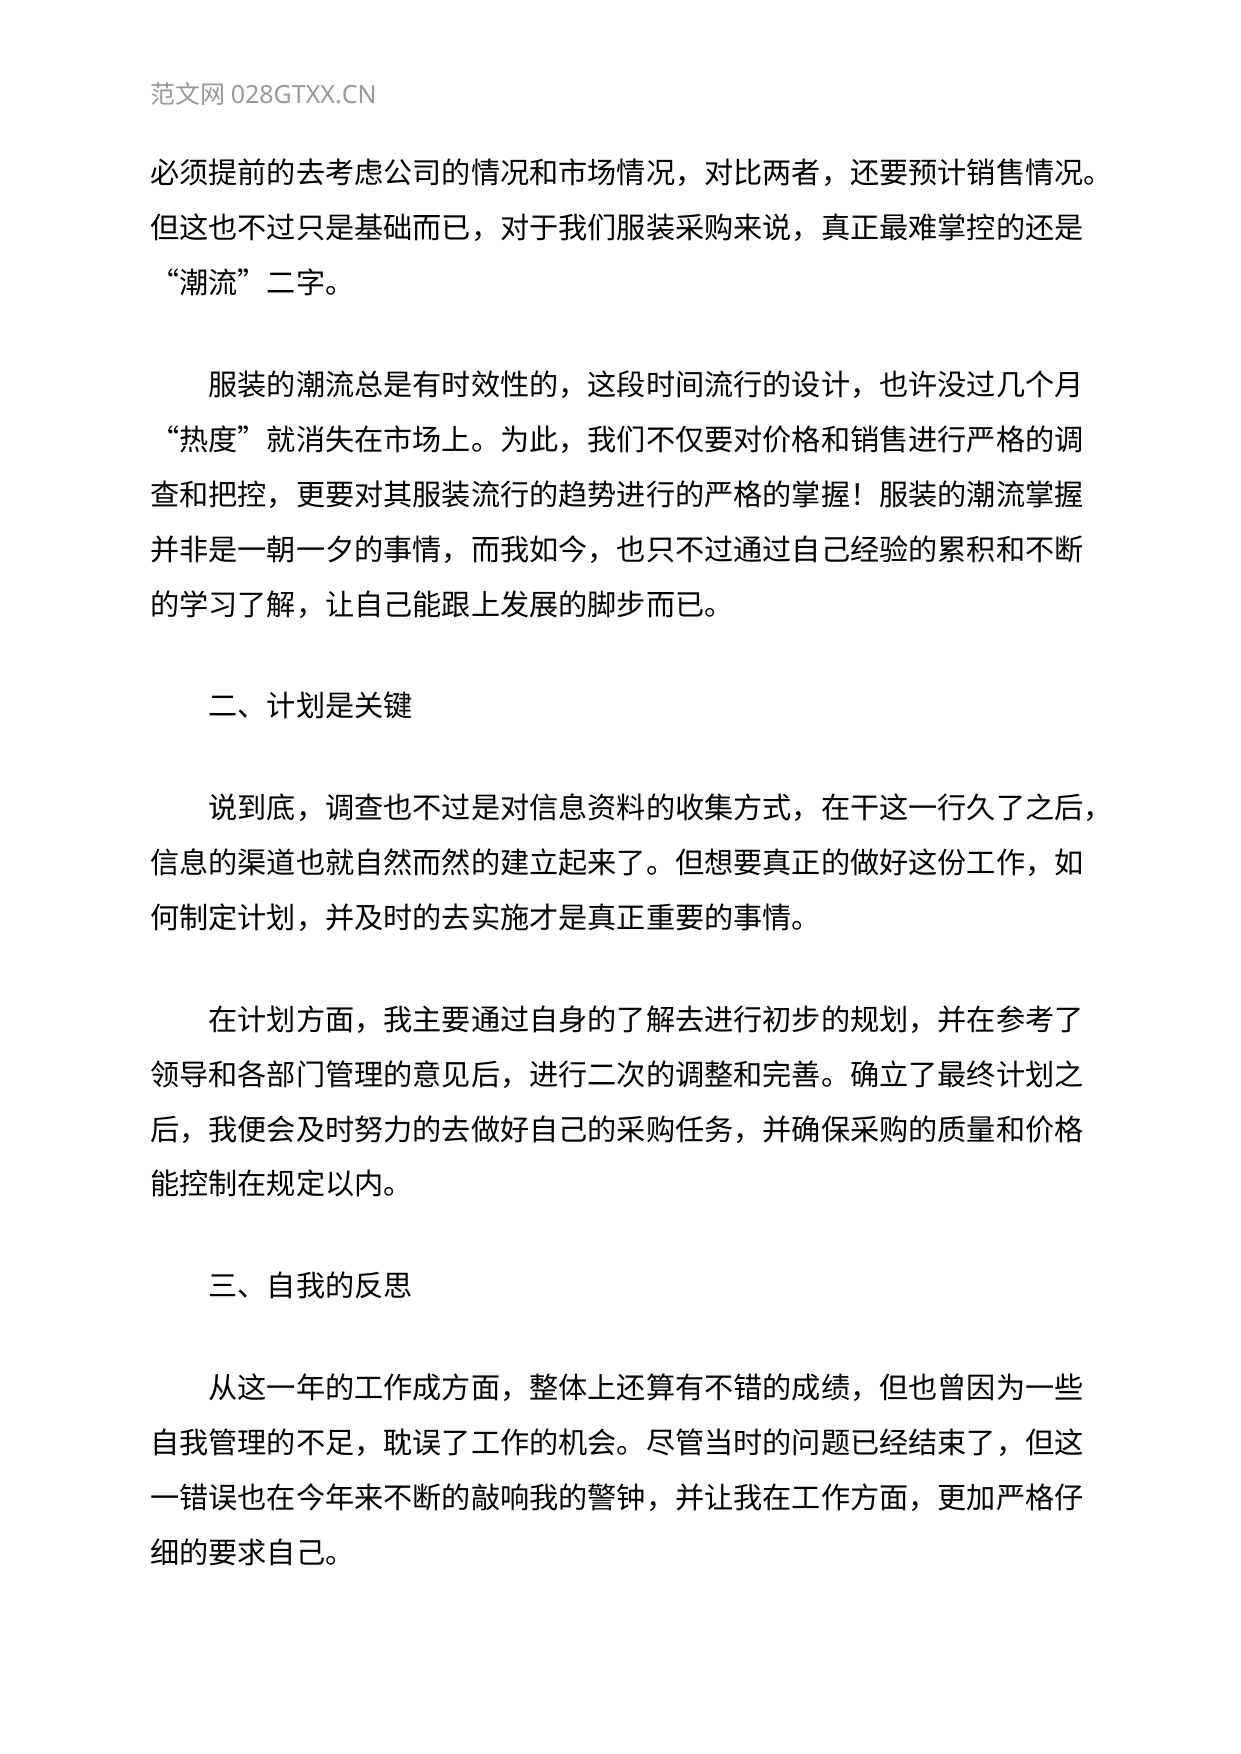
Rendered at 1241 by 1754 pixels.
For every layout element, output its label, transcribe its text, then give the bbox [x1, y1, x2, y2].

text 三、自我的反思 [150, 1263, 1090, 1305]
text 从这一年的工作成方面，整体上还算有不错的成绩，但也曾因为一些自我管理的不足，耽误了工作的机会。尽管当时的问题已经结束了，但这一错误也在今年来不断的敲响我的警钟，并让我在工作方面，更加严格仔细的要求自己。 [150, 1364, 1090, 1571]
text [150, 150, 1090, 302]
text 在计划方面，我主要通过自身的了解去进行初步的规划，并在参考了领导和各部门管理的意见后，进行二次的调整和完善。确立了最终计划之后，我便会及时努力的去做好自己的采购任务，并确保采购的质量和价格能控制在规定以内。 [150, 996, 1090, 1203]
text 服装的潮流总是有时效性的，这段时间流行的设计，也许没过几个月“热度”就消失在市场上。为此，我们不仅要对价格和销售进行严格的调查和把控，更要对其服装流行的趋势进行的严格的掌握！服装的潮流掌握并非是一朝一夕的事情，而我如今，也只不过通过自己经验的累积和不断的学习了解，让自己能跟上发展的脚步而已。 [150, 362, 1090, 623]
text 二、计划是关键 [150, 683, 1090, 725]
text 说到底，调查也不过是对信息资料的收集方式，在干这一行久了之后，信息的渠道也就自然而然的建立起来了。但想要真正的做好这份工作，如何制定计划，并及时的去实施才是真正重要的事情。 [150, 785, 1090, 937]
